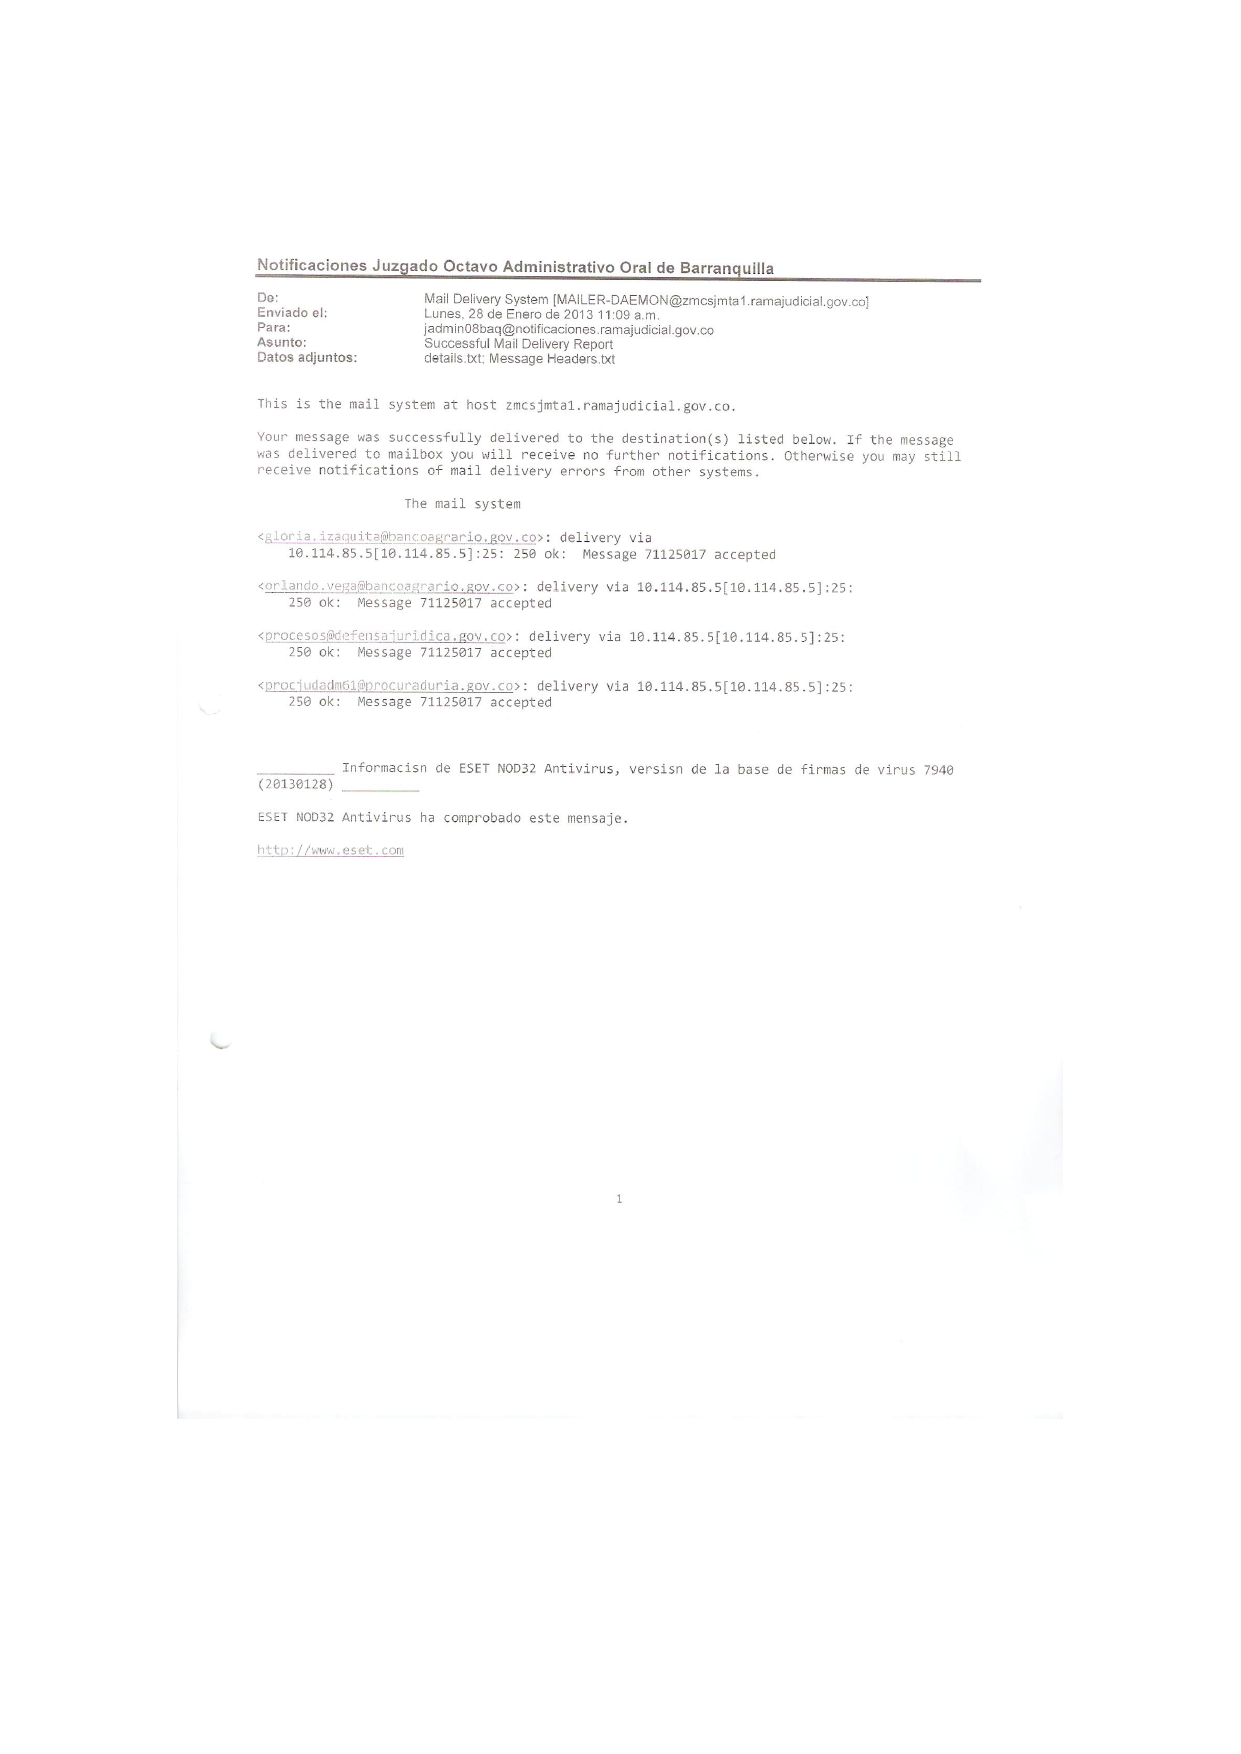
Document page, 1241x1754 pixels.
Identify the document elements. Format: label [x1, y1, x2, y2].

picture [177, 200, 1063, 1419]
